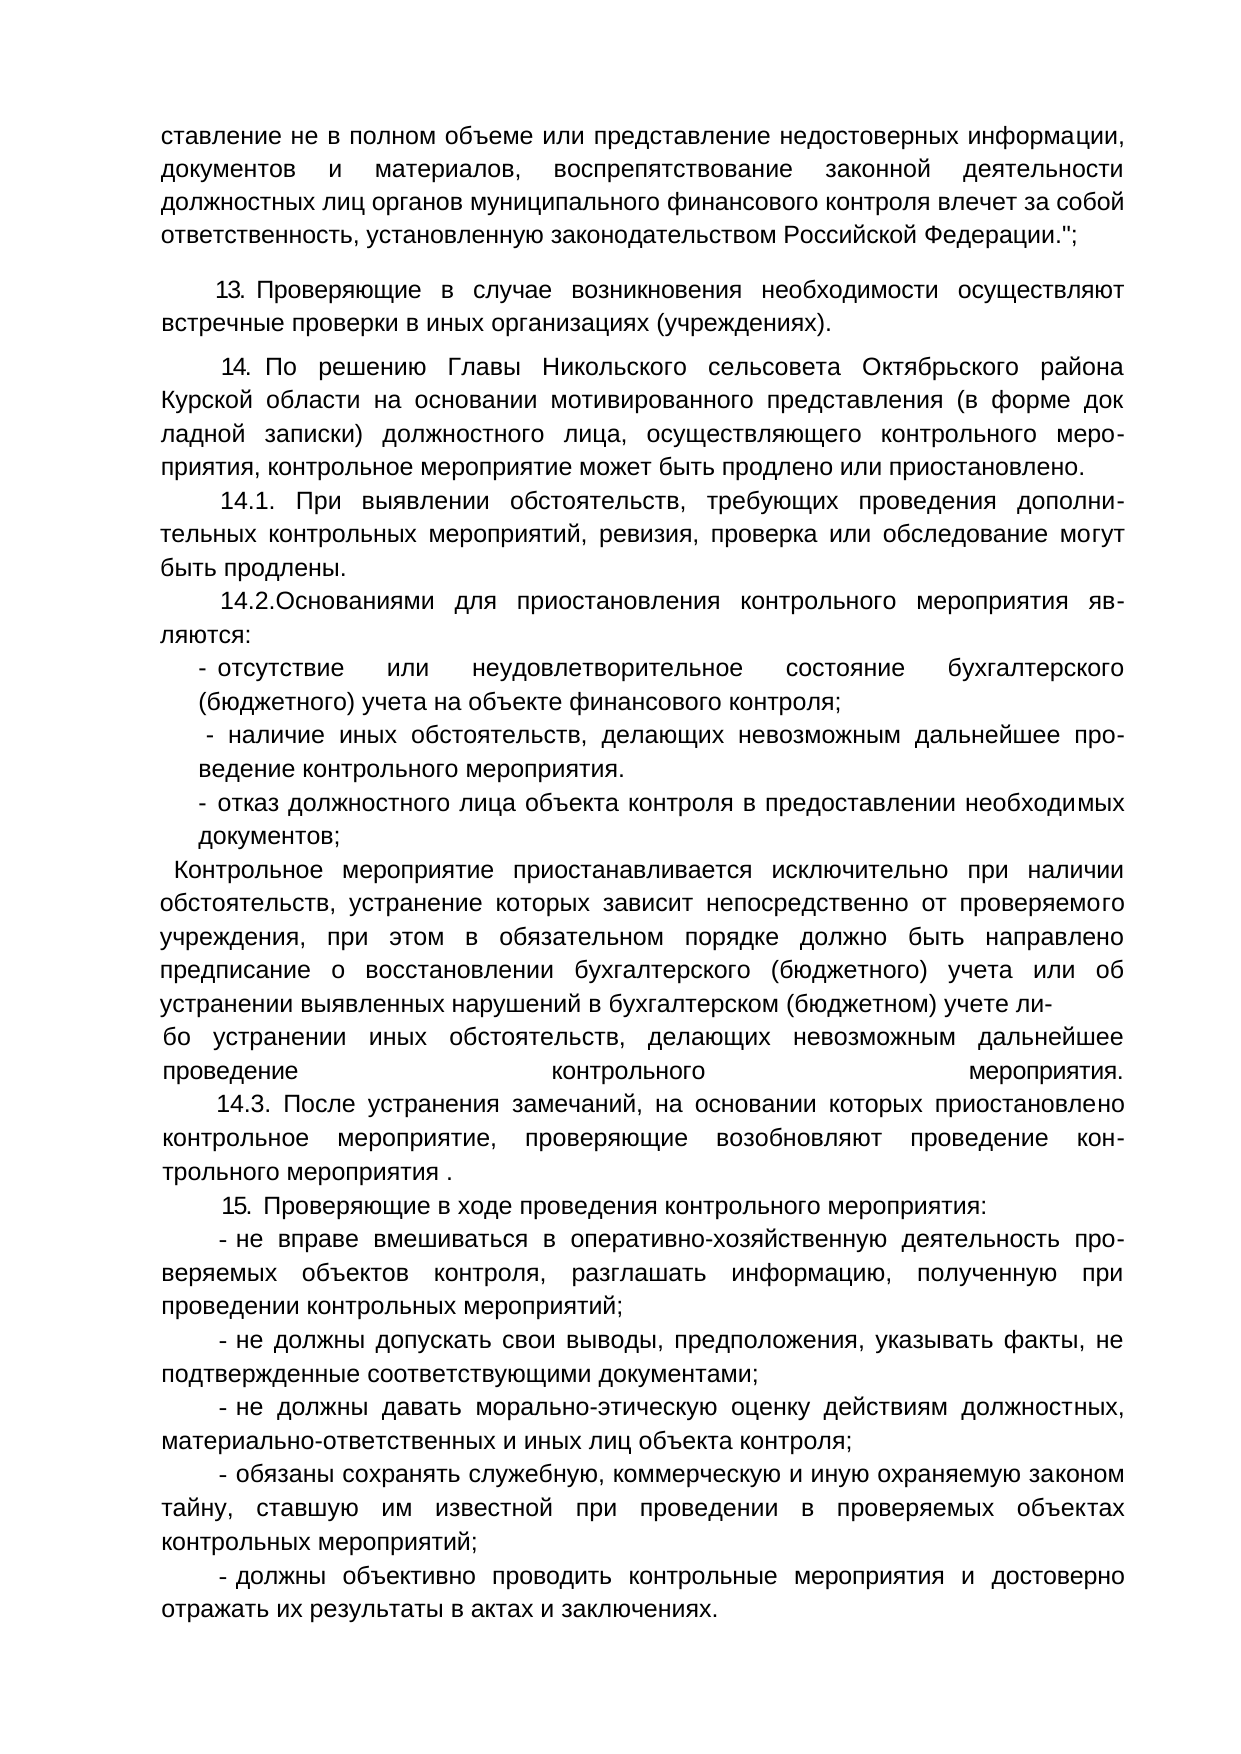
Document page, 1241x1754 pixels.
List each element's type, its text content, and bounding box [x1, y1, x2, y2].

text Контрольное мероприятие приостанавливается исключительно при наличии обстоятельств, устранение которых зависит непосредственно от проверяемого учреждения, при этом в обязательном порядке должно быть направлено предписание о восстановлении бухгалтерского (бюджетного) учета или об устранении выявленных нарушений в бухгалтерском (бюджетном) учете ли- [159, 851, 1125, 1019]
list не вправе вмешиваться в оперативно-хозяйственную деятельность проверяемых объектов контроля, разглашать информацию, полученную при проведении контрольных мероприятий; [161, 1221, 1125, 1321]
list не должны давать морально-этическую оценку действиям должностных, материально-ответственных и иных лиц объекта контроля; [161, 1389, 1125, 1456]
text 14.2.Основаниями для приостановления контрольного мероприятия являются: [160, 583, 1125, 650]
text 15. Проверяющие в ходе проведения контрольного мероприятия: [221, 1187, 1125, 1221]
text - отсутствие или неудовлетворительное состояние бухгалтерского (бюджетного) учета на объекте финансового контроля; [198, 650, 1125, 717]
text 14.3. После устранения замечаний, на основании которых приостановлено контрольное мероприятие, проверяющие возобновляют проведение контрольного мероприятия . [162, 1086, 1125, 1187]
list должны объективно проводить контрольные мероприятия и достоверно отражать их результаты в актах и заключениях. [161, 1557, 1125, 1624]
text 14.1. При выявлении обстоятельств, требующих проведения дополнительных контрольных мероприятий, ревизия, проверка или обследование могут быть продлены. [160, 482, 1125, 583]
text - наличие иных обстоятельств, делающих невозможным дальнейшее проведение контрольного мероприятия. [198, 717, 1125, 784]
text 14. По решению Главы Никольского сельсовета Октябрьского района Курской области на основании мотивированного представления (в форме док ладной записки) должностного лица, осуществляющего контрольного мероприятия, контрольное мероприятие может быть продлено или приостановлено. [161, 348, 1125, 482]
text 13. Проверяющие в случае возникновения необходимости осуществляют встречные проверки в иных организациях (учреждениях). [161, 272, 1125, 338]
list обязаны сохранять служебную, коммерческую и иную охраняемую законом тайну, ставшую им известной при проведении в проверяемых объектах контрольных мероприятий; [161, 1456, 1125, 1557]
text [161, 118, 1125, 250]
text - отказ должностного лица объекта контроля в предоставлении необходимых документов; [198, 784, 1125, 851]
list не должны допускать свои выводы, предположения, указывать факты, не подтвержденные соответствующими документами; [161, 1322, 1125, 1389]
text бо устранении иных обстоятельств, делающих невозможным дальнейшее проведение контрольного мероприятия. [162, 1019, 1125, 1086]
